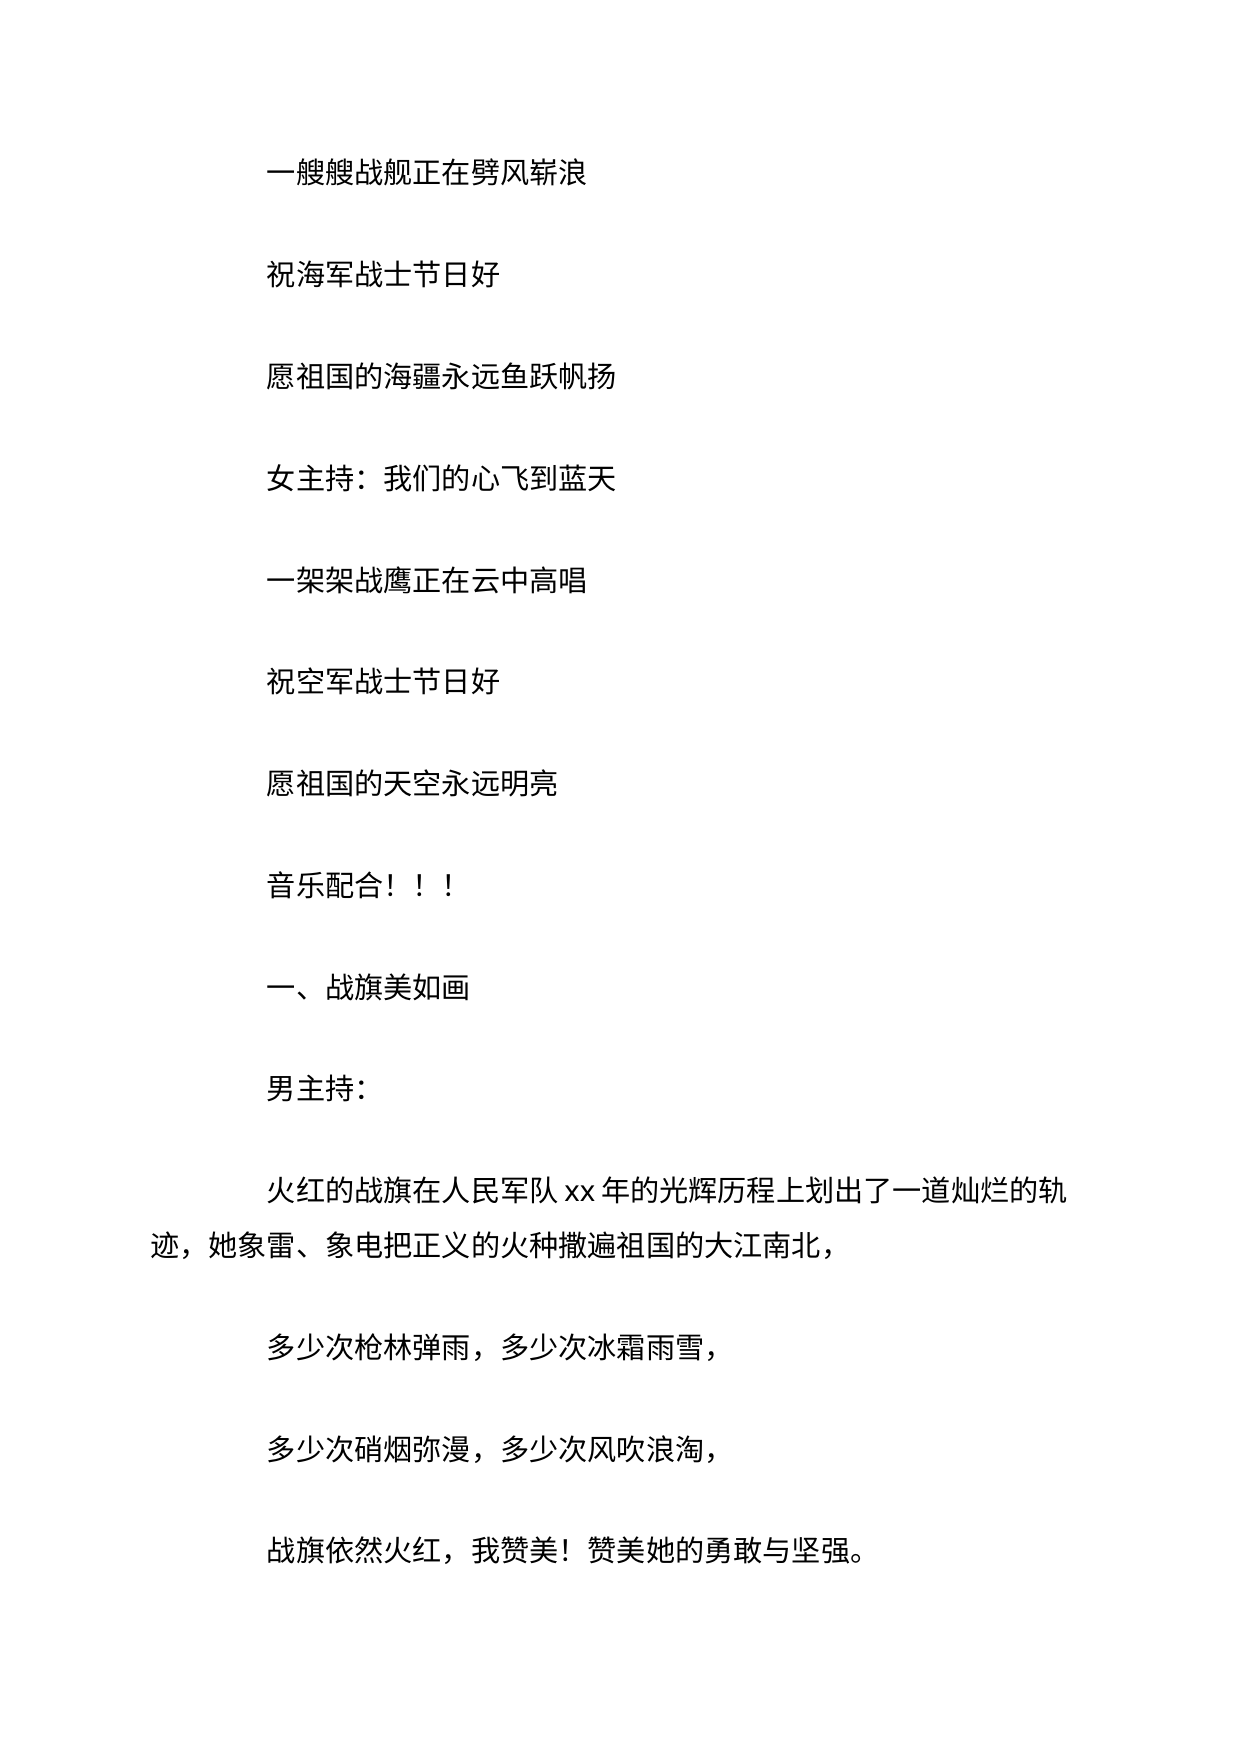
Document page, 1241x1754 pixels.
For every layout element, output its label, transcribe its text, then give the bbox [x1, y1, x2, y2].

text 一艘艘战舰正在劈风崭浪 [150, 150, 1090, 192]
text 一、战旗美如画 [150, 964, 1090, 1006]
text 祝海军战士节日好 [150, 252, 1090, 294]
text 一架架战鹰正在云中高唱 [150, 557, 1090, 599]
text 战旗依然火红，我赞美！赞美她的勇敢与坚强。 [150, 1528, 1090, 1570]
text 音乐配合！！！ [150, 862, 1090, 905]
text 祝空军战士节日好 [150, 659, 1090, 701]
text 多少次枪林弹雨，多少次冰霜雨雪， [150, 1324, 1090, 1367]
text 愿祖国的海疆永远鱼跃帆扬 [150, 353, 1090, 396]
text 男主持： [150, 1066, 1090, 1108]
text 火红的战旗在人民军队xx年的光辉历程上划出了一道灿烂的轨迹，她象雷、象电把正义的火种撒遍祖国的大江南北， [150, 1168, 1090, 1265]
text 愿祖国的天空永远明亮 [150, 761, 1090, 803]
text 多少次硝烟弥漫，多少次风吹浪淘， [150, 1426, 1090, 1468]
text 女主持：我们的心飞到蓝天 [150, 455, 1090, 498]
